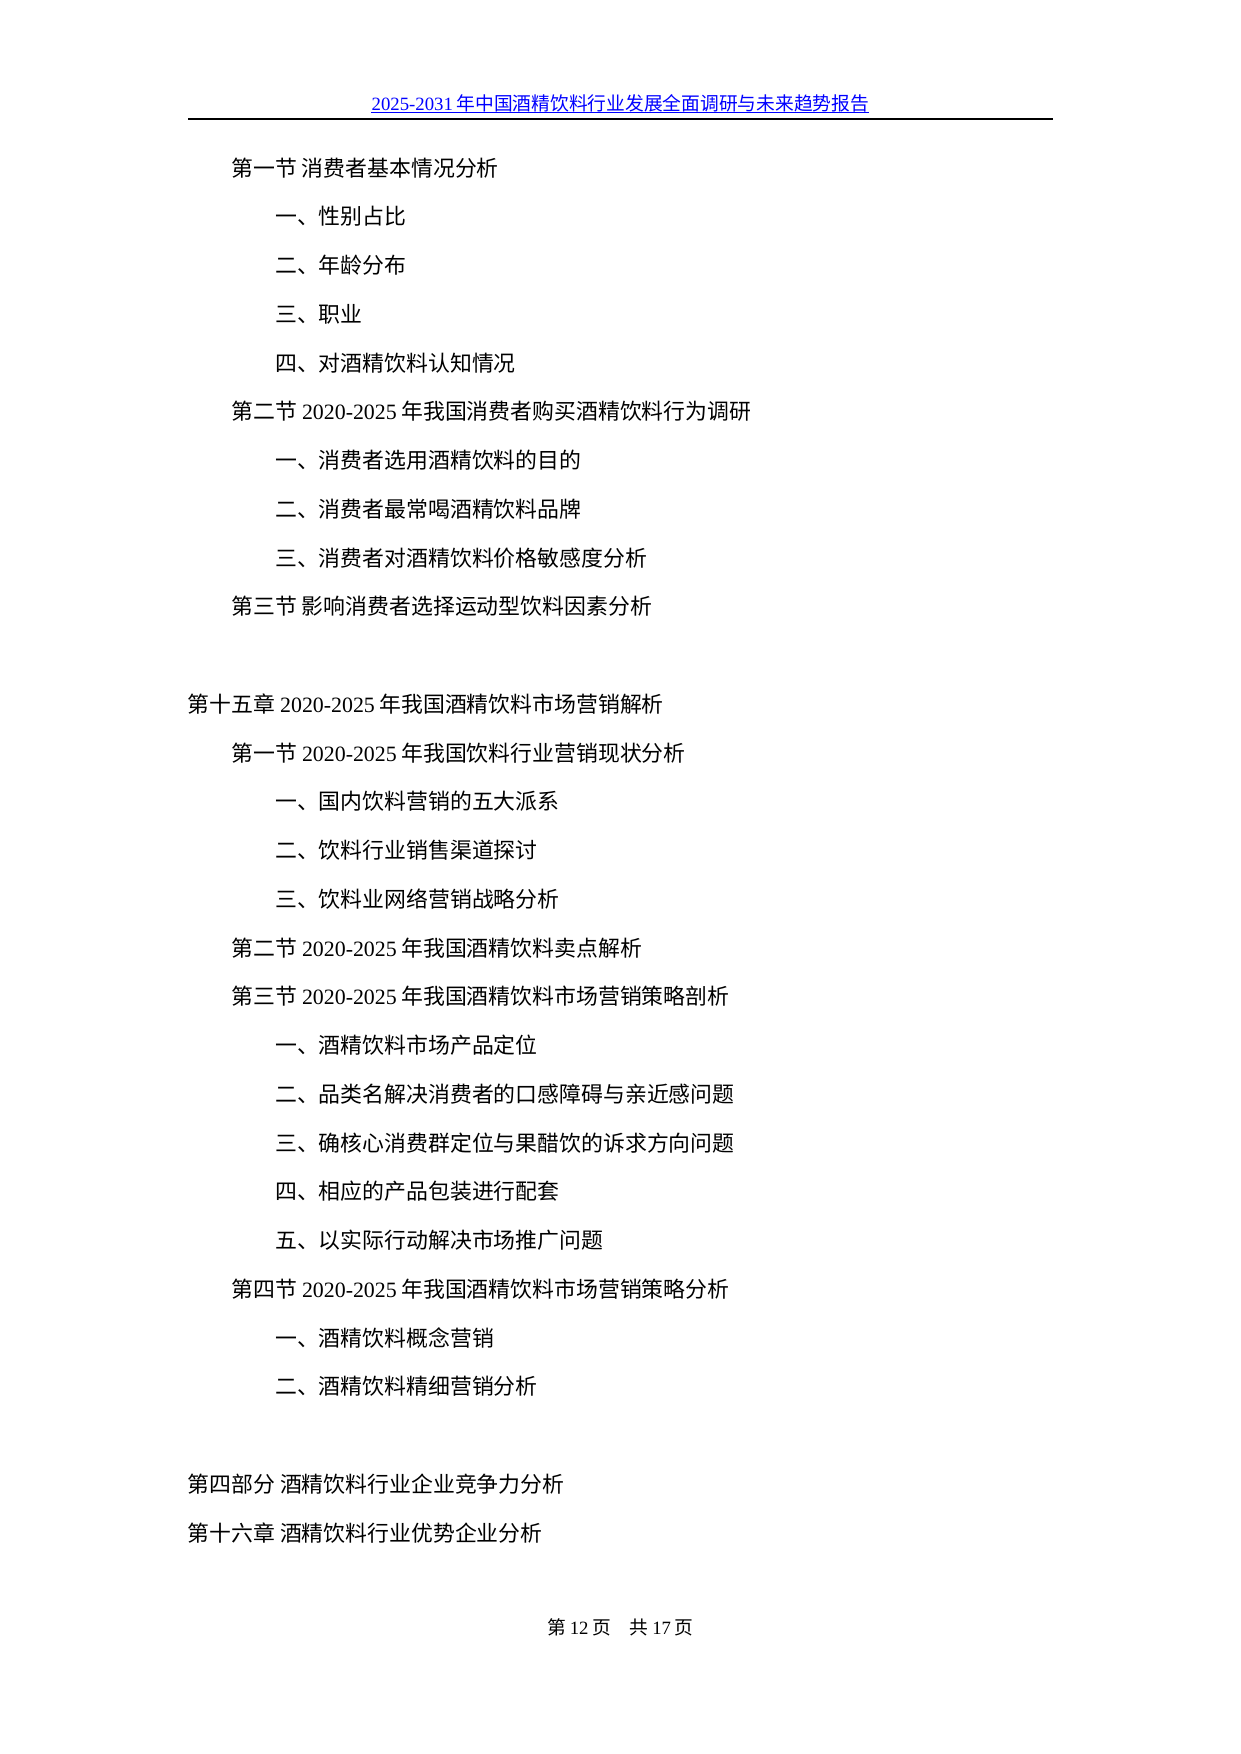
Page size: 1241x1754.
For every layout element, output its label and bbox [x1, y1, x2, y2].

text [187, 150, 1053, 1548]
